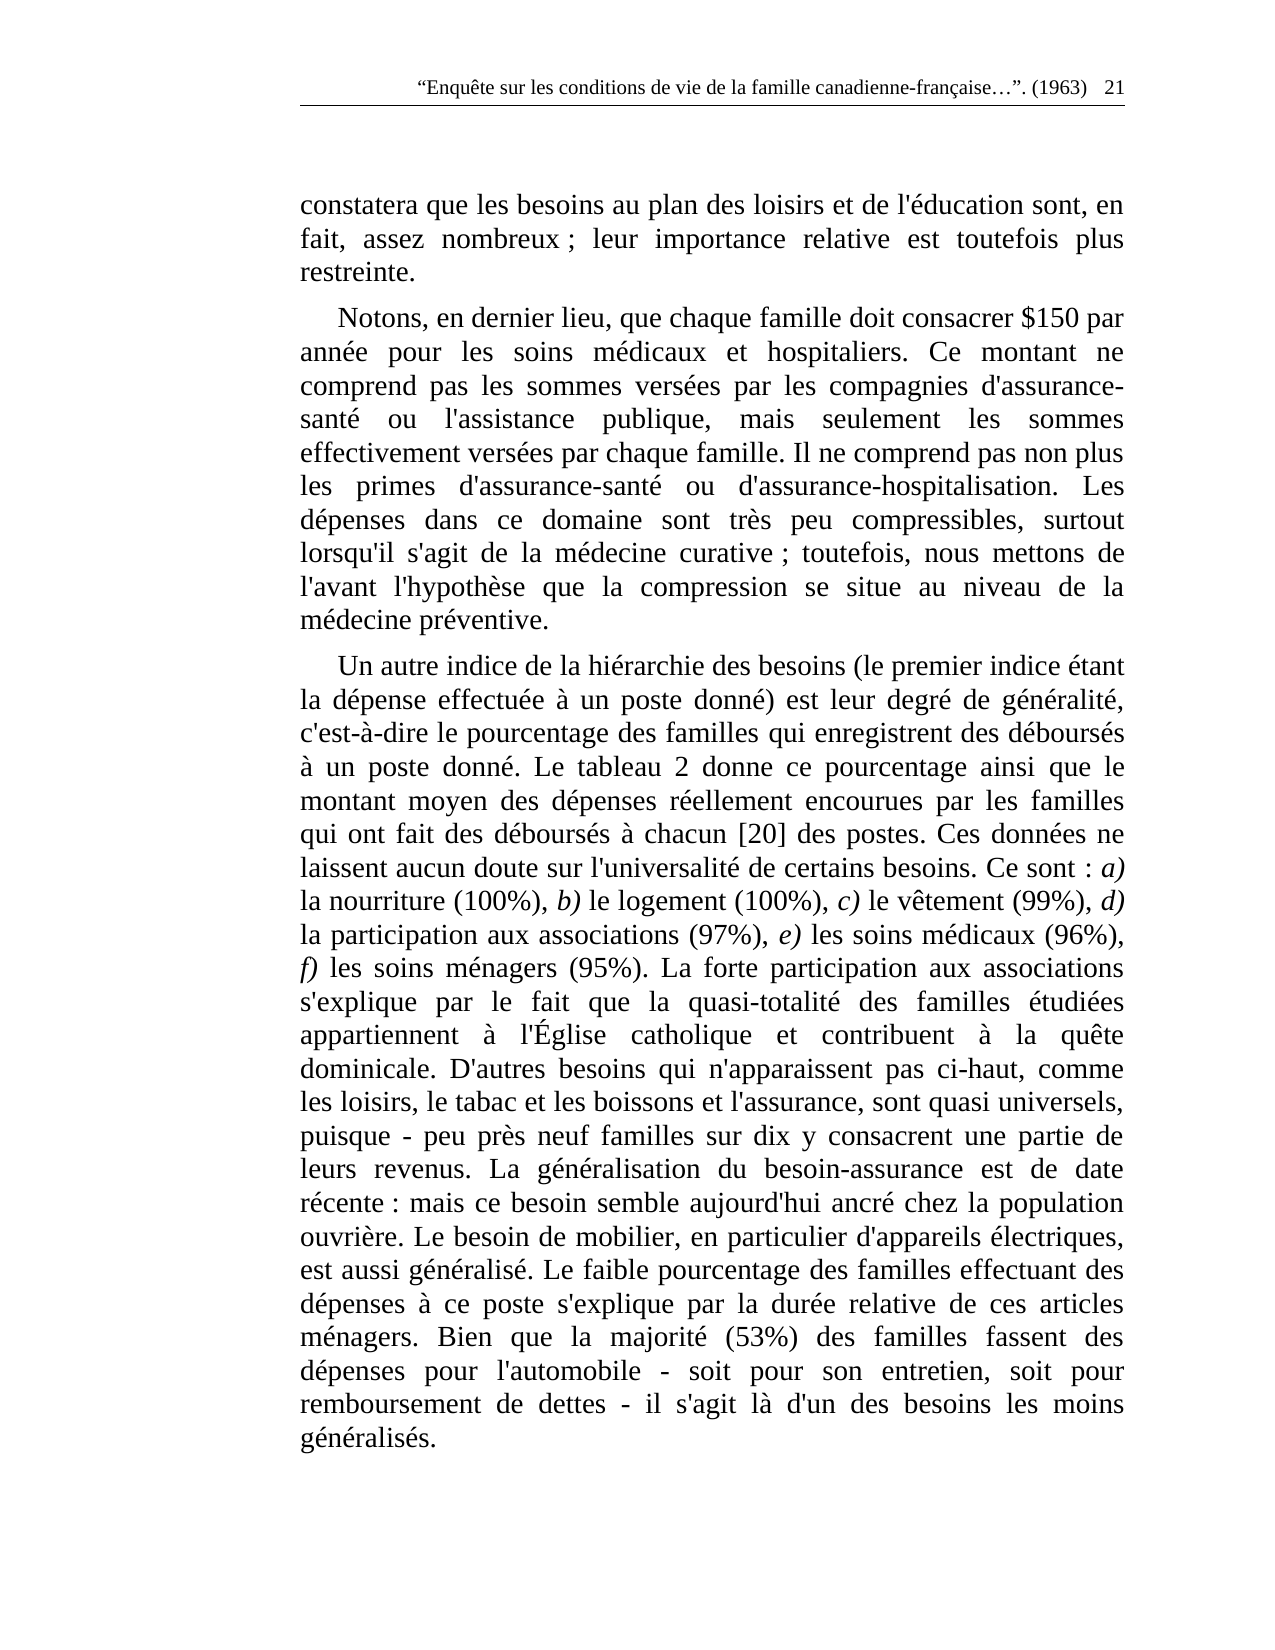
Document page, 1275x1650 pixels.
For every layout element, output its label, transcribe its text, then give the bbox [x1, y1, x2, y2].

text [300, 187, 1125, 288]
text Un autre indice de la hiérarchie des besoins (le premier indice étant la dépense effectuée à un poste donné) est leur degré de généralité, c'est-à-dire le pourcentage des familles qui enregistrent des déboursés à un poste donné. Le tableau 2 donne ce pourcentage ainsi que le montant moyen des dépenses réellement encourues par les familles qui ont fait des déboursés à chacun [20] des postes. Ces données ne laissent aucun doute sur l'universalité de certains besoins. Ce sont : a) la nourriture (100%), b) le logement (100%), c) le vêtement (99%), d) la participation aux associations (97%), e) les soins médicaux (96%), f) les soins ménagers (95%). La forte participation aux associations s'explique par le fait que la quasi-totalité des familles étudiées appartiennent à l'Église catholique et contribuent à la quête dominicale. D'autres besoins qui n'apparaissent pas ci-haut, comme les loisirs, le tabac et les boissons et l'assurance, sont quasi universels, puisque - peu près neuf familles sur dix y consacrent une partie de leurs revenus. La généralisation du besoin-assurance est de date récente : mais ce besoin semble aujourd'hui ancré chez la population ouvrière. Le besoin de mobilier, en particulier d'appareils électriques, est aussi généralisé. Le faible pourcentage des familles effectuant des dépenses à ce poste s'explique par la durée relative de ces articles ménagers. Bien que la majorité (53%) des familles fassent des dépenses pour l'automobile - soit pour son entretien, soit pour remboursement de dettes - il s'agit là d'un des besoins les moins généralisés. [300, 648, 1125, 1453]
text Notons, en dernier lieu, que chaque famille doit consacrer $150 par année pour les soins médicaux et hospitaliers. Ce montant ne comprend pas les sommes versées par les compagnies d'assurance-santé ou l'assistance publique, mais seulement les sommes effectivement versées par chaque famille. Il ne comprend pas non plus les primes d'assurance-santé ou d'assurance-hospitalisation. Les dépenses dans ce domaine sont très peu compressibles, surtout lorsqu'il s'agit de la médecine curative ; toutefois, nous mettons de l'avant l'hypothèse que la compression se situe au niveau de la médecine préventive. [300, 301, 1125, 636]
